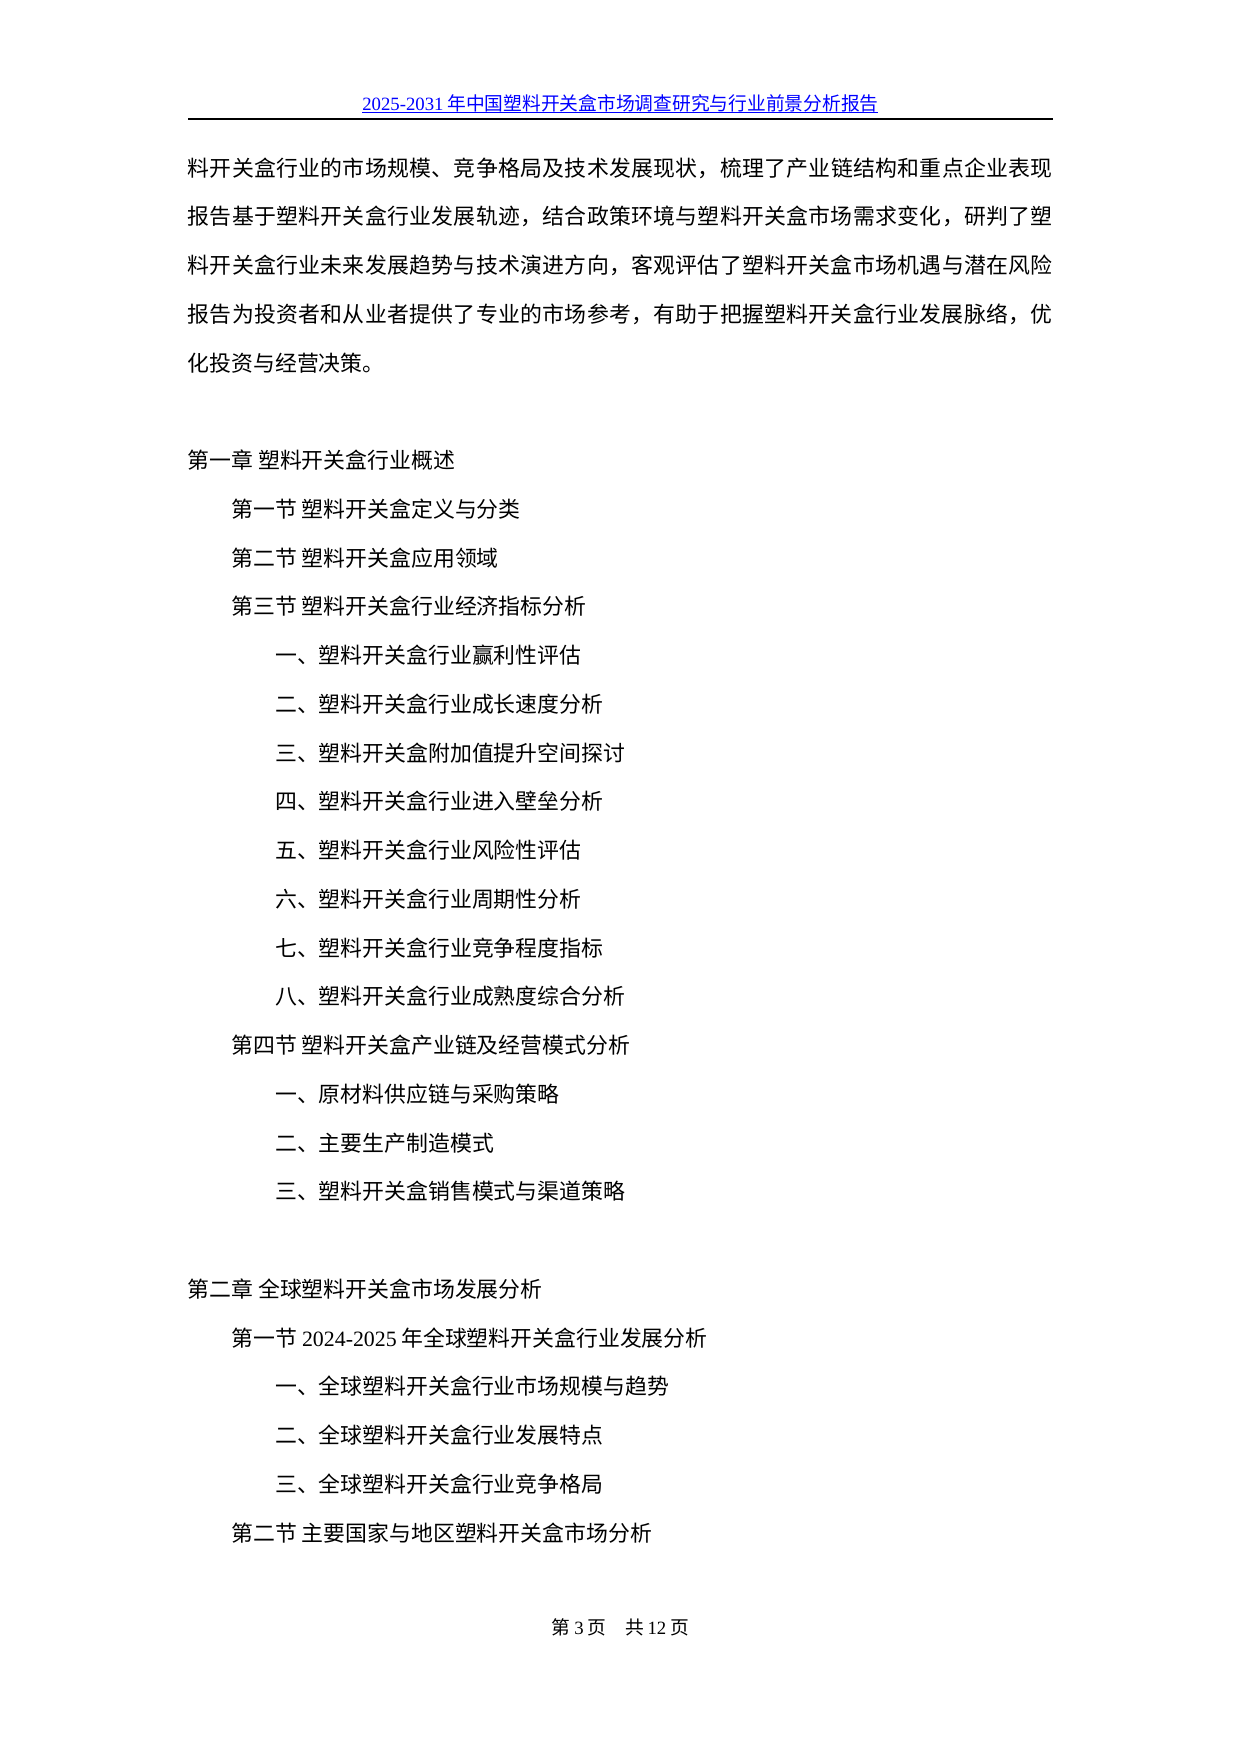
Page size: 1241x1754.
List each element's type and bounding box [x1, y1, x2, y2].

text [187, 150, 1053, 1548]
